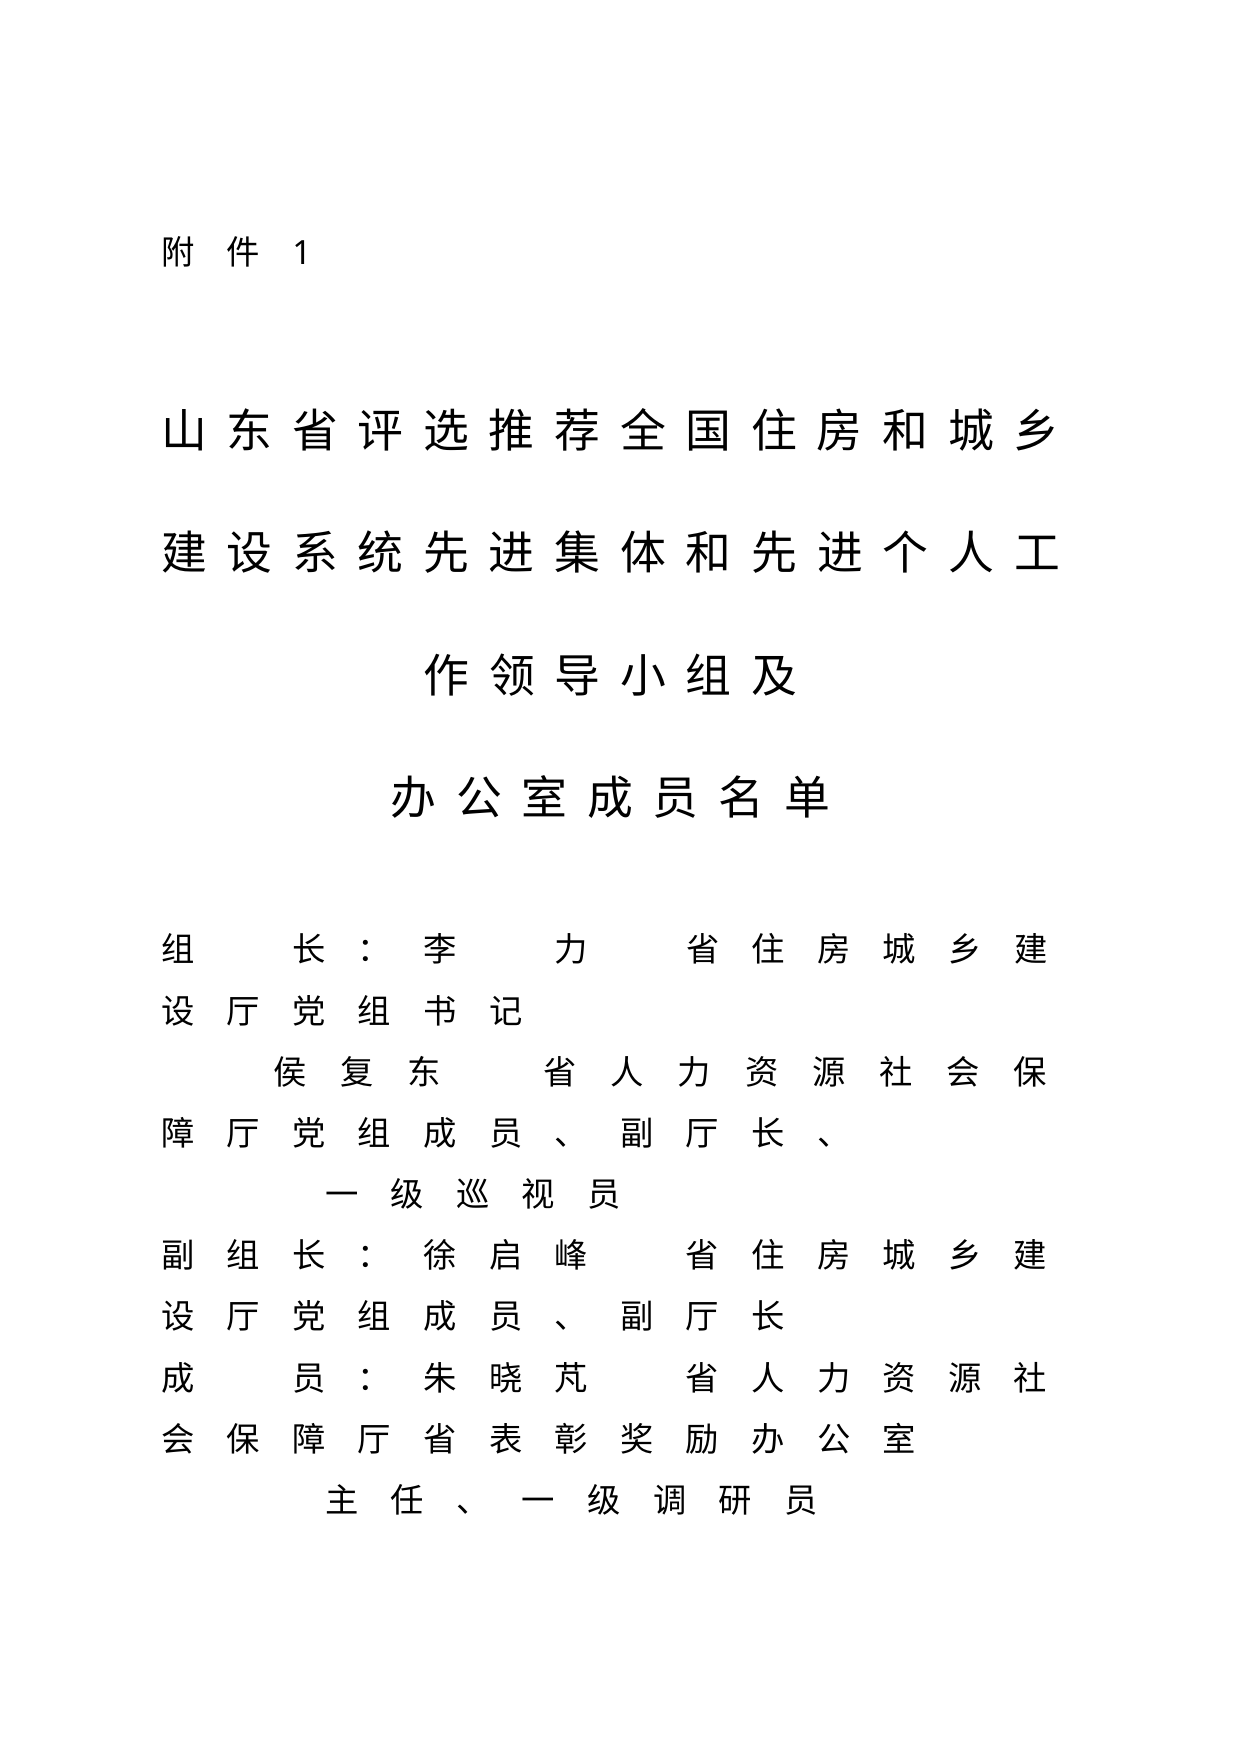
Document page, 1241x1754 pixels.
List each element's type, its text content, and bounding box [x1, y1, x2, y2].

text 组 长：李 力 省住房城乡建设厅党组书记 [161, 917, 1079, 1039]
text 成 员：朱晓芃 省人力资源社会保障厅省表彰奖励办公室 [161, 1345, 1079, 1467]
text 副组长：徐启峰 省住房城乡建设厅党组成员、副厅长 [161, 1222, 1079, 1345]
text 附件1 [161, 219, 1079, 280]
text 主任、一级调研员 [161, 1467, 1079, 1528]
text 侯复东 省人力资源社会保障厅党组成员、副厅长、 [161, 1039, 1079, 1161]
text 山东省评选推荐全国住房和城乡建设系统先进集体和先进个人工作领导小组及 [161, 366, 1079, 733]
text 办公室成员名单 [161, 733, 1079, 856]
text 一级巡视员 [161, 1161, 1079, 1222]
